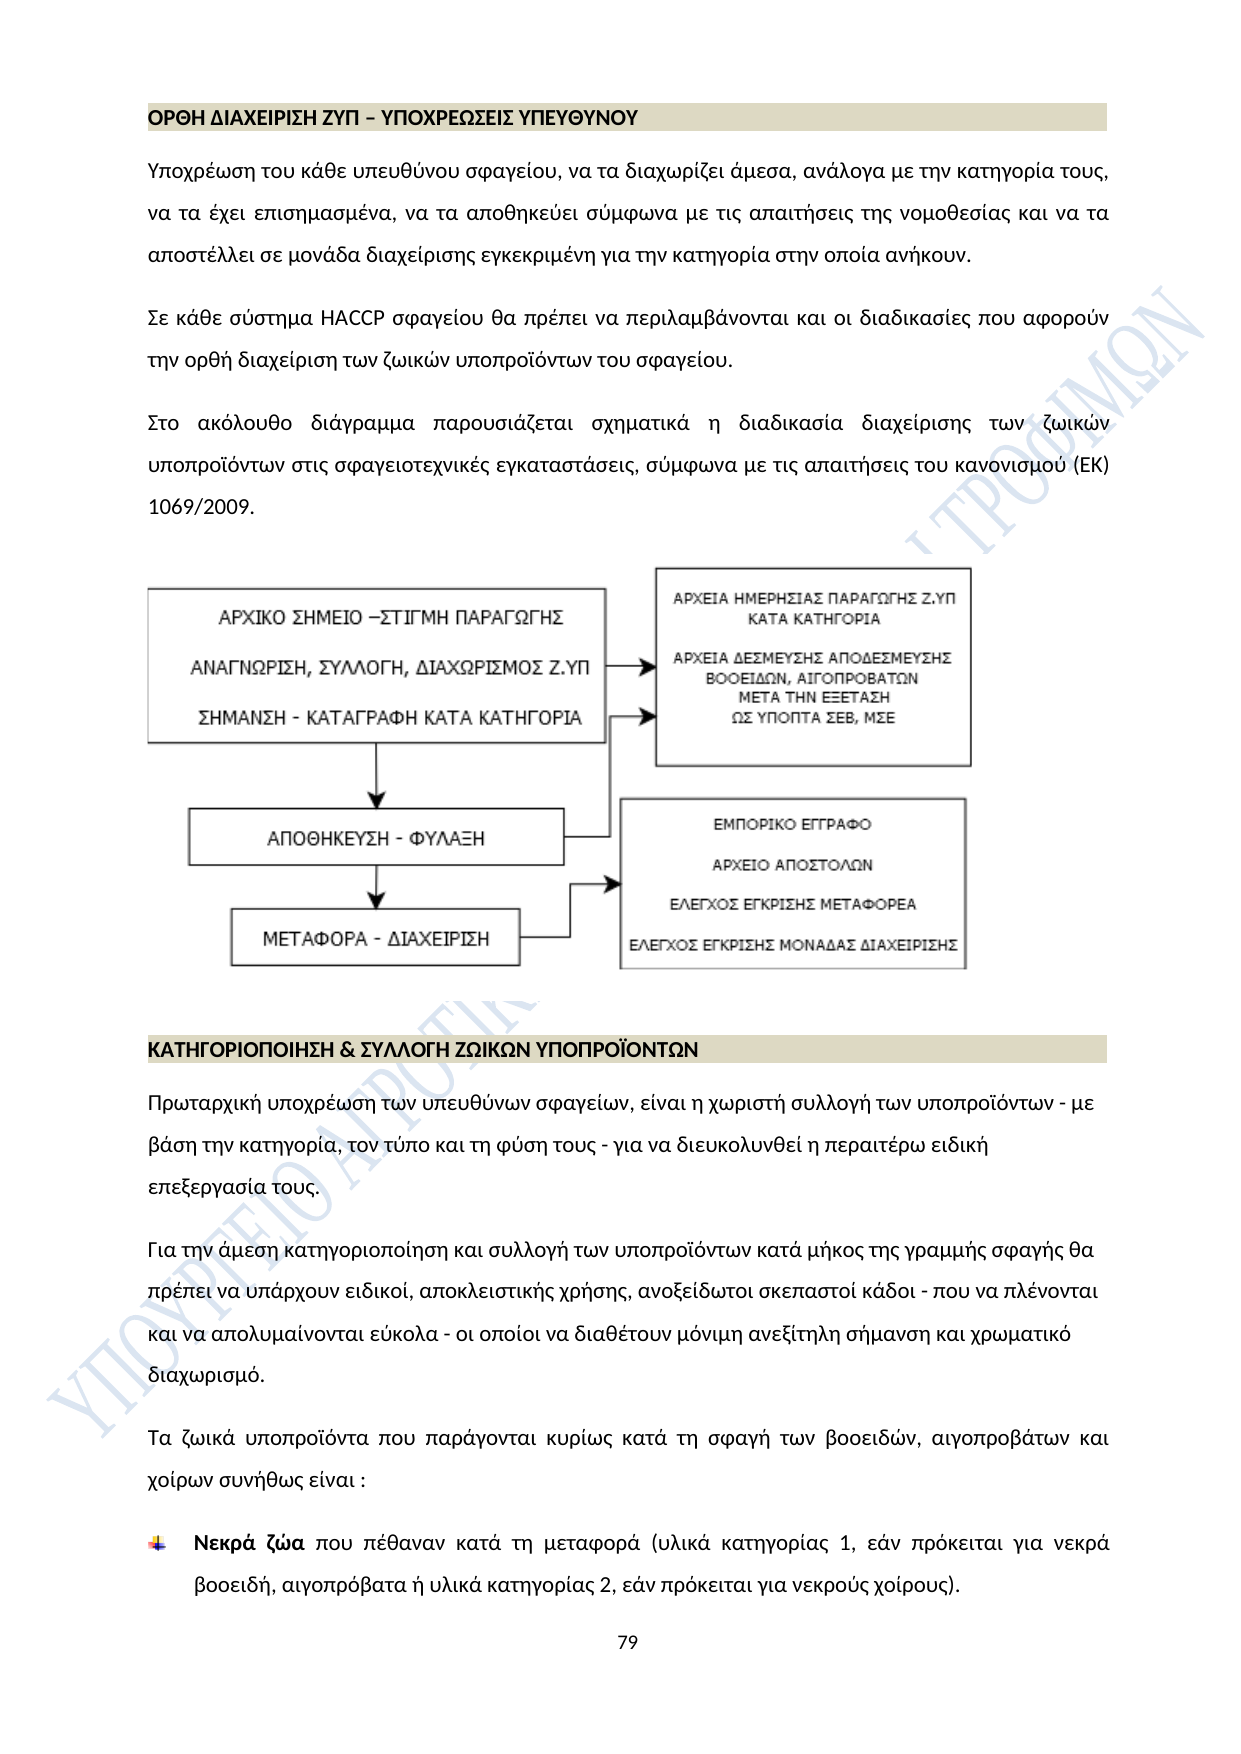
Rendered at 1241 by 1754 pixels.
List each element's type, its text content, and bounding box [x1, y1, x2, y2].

text Για την άμεση κατηγοριοποίηση και συλλογή των υποπροϊόντων κατά μήκος της γραμμής σφαγής θα πρέπει να υπάρχουν ειδικοί, αποκλειστικής χρήσης, ανοξείδωτοι σκεπαστοί κάδοι - που να πλένονται και να απολυμαίνονται εύκολα - οι οποίοι να διαθέτουν μόνιμη ανεξίτηλη σήμανση και χρωματικό διαχωρισμό. [148, 1235, 1107, 1389]
text Τα ζωικά υποπροϊόντα που παράγονται κυρίως κατά τη σφαγή των βοοειδών, αιγοπροβάτων και χοίρων συνήθως είναι : [148, 1423, 1111, 1493]
text Υποχρέωση του κάθε υπευθύνου σφαγείου, να τα διαχωρίζει άμεσα, ανάλογα με την κατηγορία τους, να τα έχει επισημασμένα, να τα αποθηκεύει σύμφωνα με τις απαιτήσεις της νομοθεσίας και να τα αποστέλλει σε μονάδα διαχείρισης εγκεκριμένη για την κατηγορία στην οποία ανήκουν. [148, 156, 1111, 268]
text ΚΑΤΗΓΟΡΙΟΠΟΙΗΣΗ & ΣΥΛΛΟΓΗ ΖΩΙΚΩΝ ΥΠΟΠΡΟΪΟΝΤΩΝ [148, 1035, 1107, 1063]
picture [148, 1534, 166, 1551]
text Πρωταρχική υποχρέωση των υπευθύνων σφαγείων, είναι η χωριστή συλλογή των υποπροϊόντων - με βάση την κατηγορία, τον τύπο και τη φύση τους - για να διευκολυνθεί η περαιτέρω ειδική επεξεργασία τους. [148, 1088, 1107, 1200]
text ΟΡΘΗ ΔΙΑΧΕΙΡΙΣΗ ΖΥΠ – ΥΠΟΧΡΕΩΣΕΙΣ ΥΠΕΥΘΥΝΟΥ [148, 103, 1107, 131]
list Νεκρά ζώα που πέθαναν κατά τη μεταφορά (υλικά κατηγορίας 1, εάν πρόκειται για νεκρά βοοειδή, αιγοπρόβατα ή υλικά κατηγορίας 2, εάν πρόκειται για νεκρούς χοίρους). [148, 1528, 1111, 1598]
text Σε κάθε σύστημα ΗΑCCΡ σφαγείου θα πρέπει να περιλαμβάνονται και οι διαδικασίες που αφορούν την ορθή διαχείριση των ζωικών υποπροϊόντων του σφαγείου. [148, 303, 1111, 373]
picture [147, 554, 1008, 1001]
text Στο ακόλουθο διάγραμμα παρουσιάζεται σχηματικά η διαδικασία διαχείρισης των ζωικών υποπροϊόντων στις σφαγειοτεχνικές εγκαταστάσεις, σύμφωνα με τις απαιτήσεις του κανονισμού (ΕΚ) 1069/2009. [148, 408, 1111, 520]
